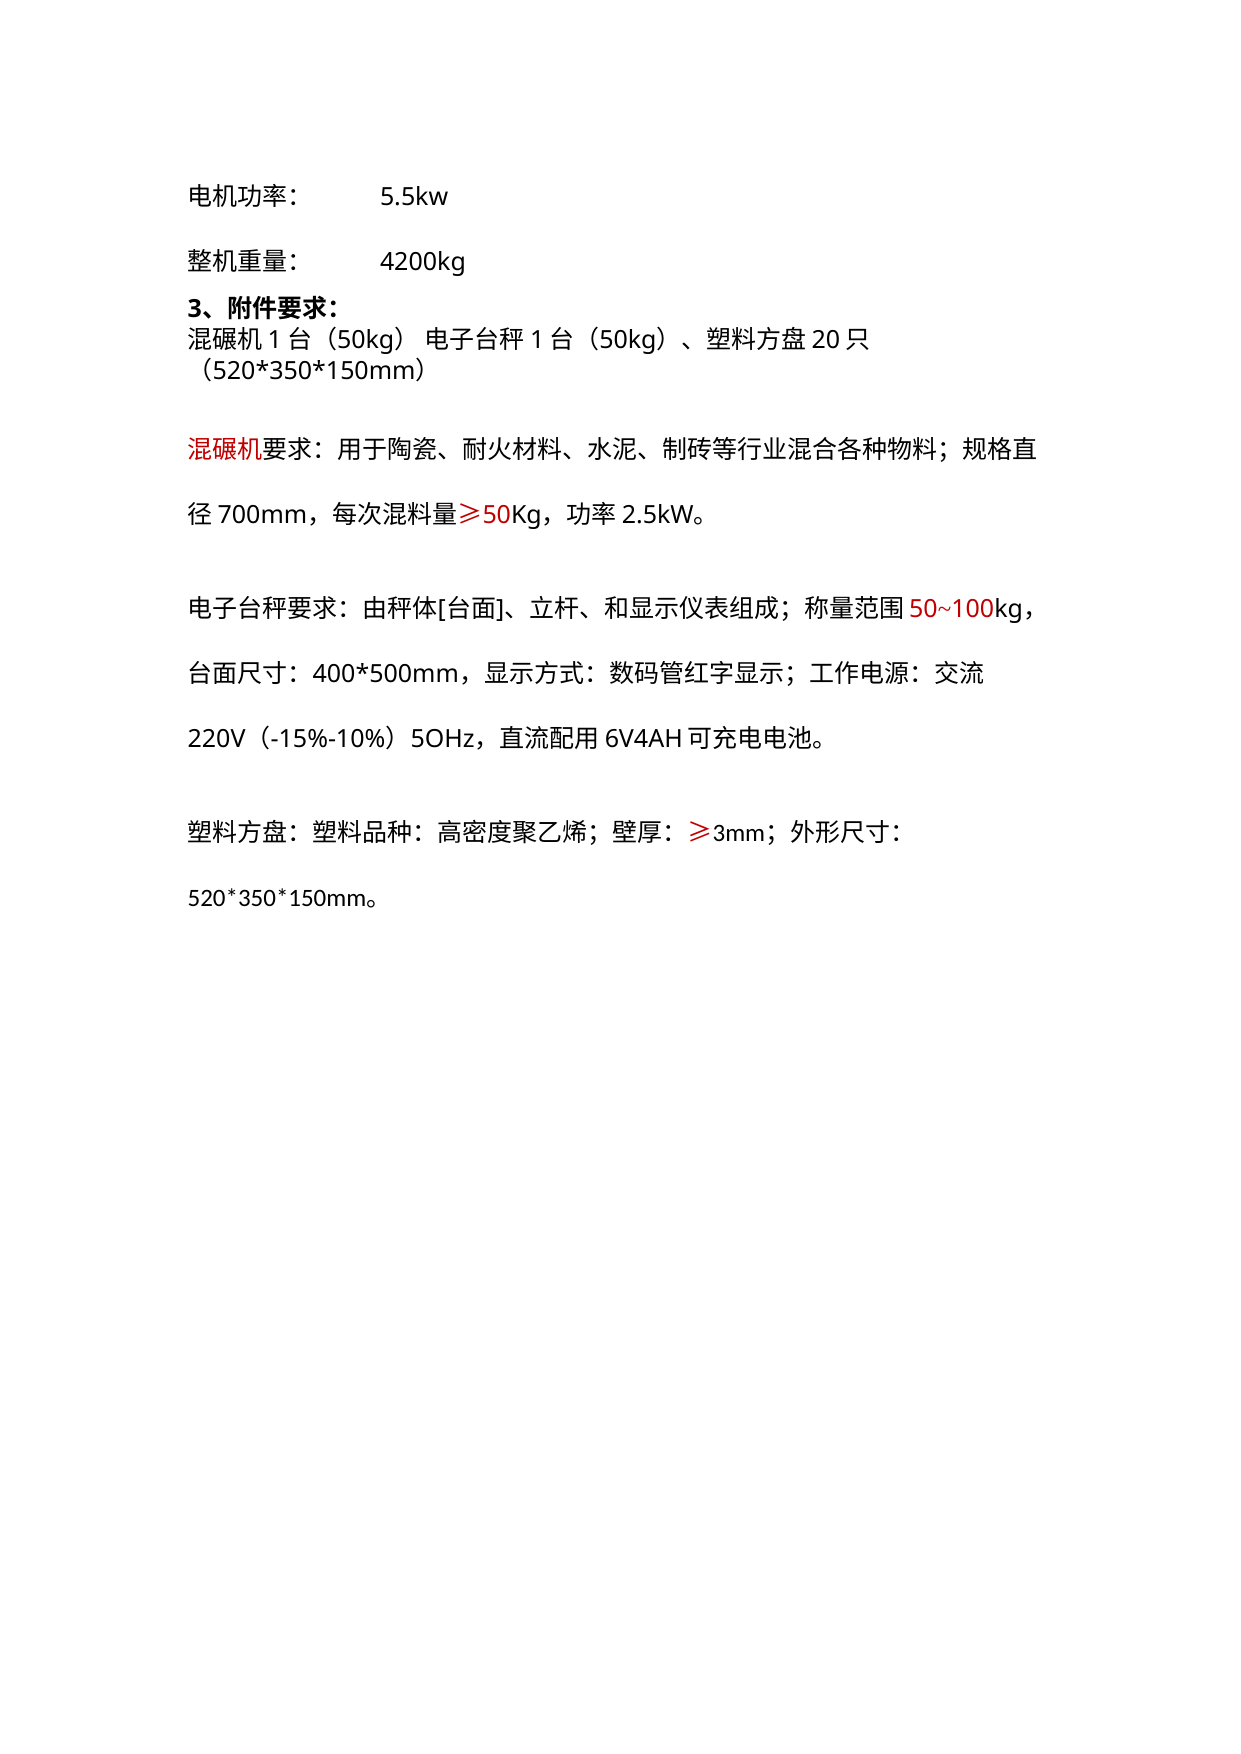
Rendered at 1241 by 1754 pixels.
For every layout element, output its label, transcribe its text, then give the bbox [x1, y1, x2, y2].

text 3、附件要求： [187, 292, 1053, 323]
text 电机功率： 5.5kw [187, 162, 1053, 227]
text 混碾机1台（50kg） 电子台秤1台（50kg）、塑料方盘20只（520*350*150mm） [187, 323, 1053, 386]
text 混碾机要求：用于陶瓷、耐火材料、水泥、制砖等行业混合各种物料；规格直径700mm，每次混料量≥50Kg，功率2.5kW。 [187, 415, 1053, 545]
text 电子台秤要求：由秤体[台面]、立杆、和显示仪表组成；称量范围50~100kg，台面尺寸：400*500mm，显示方式：数码管红字显示；工作电源：交流 220V（-15%-10%）5OHz，直流配用6V4AH可充电电池。 [187, 574, 1053, 769]
text 整机重量： 4200kg [187, 227, 1053, 292]
text 塑料方盘：塑料品种：高密度聚乙烯；壁厚：≥3mm；外形尺寸：520*350*150mm。 [187, 798, 1053, 928]
